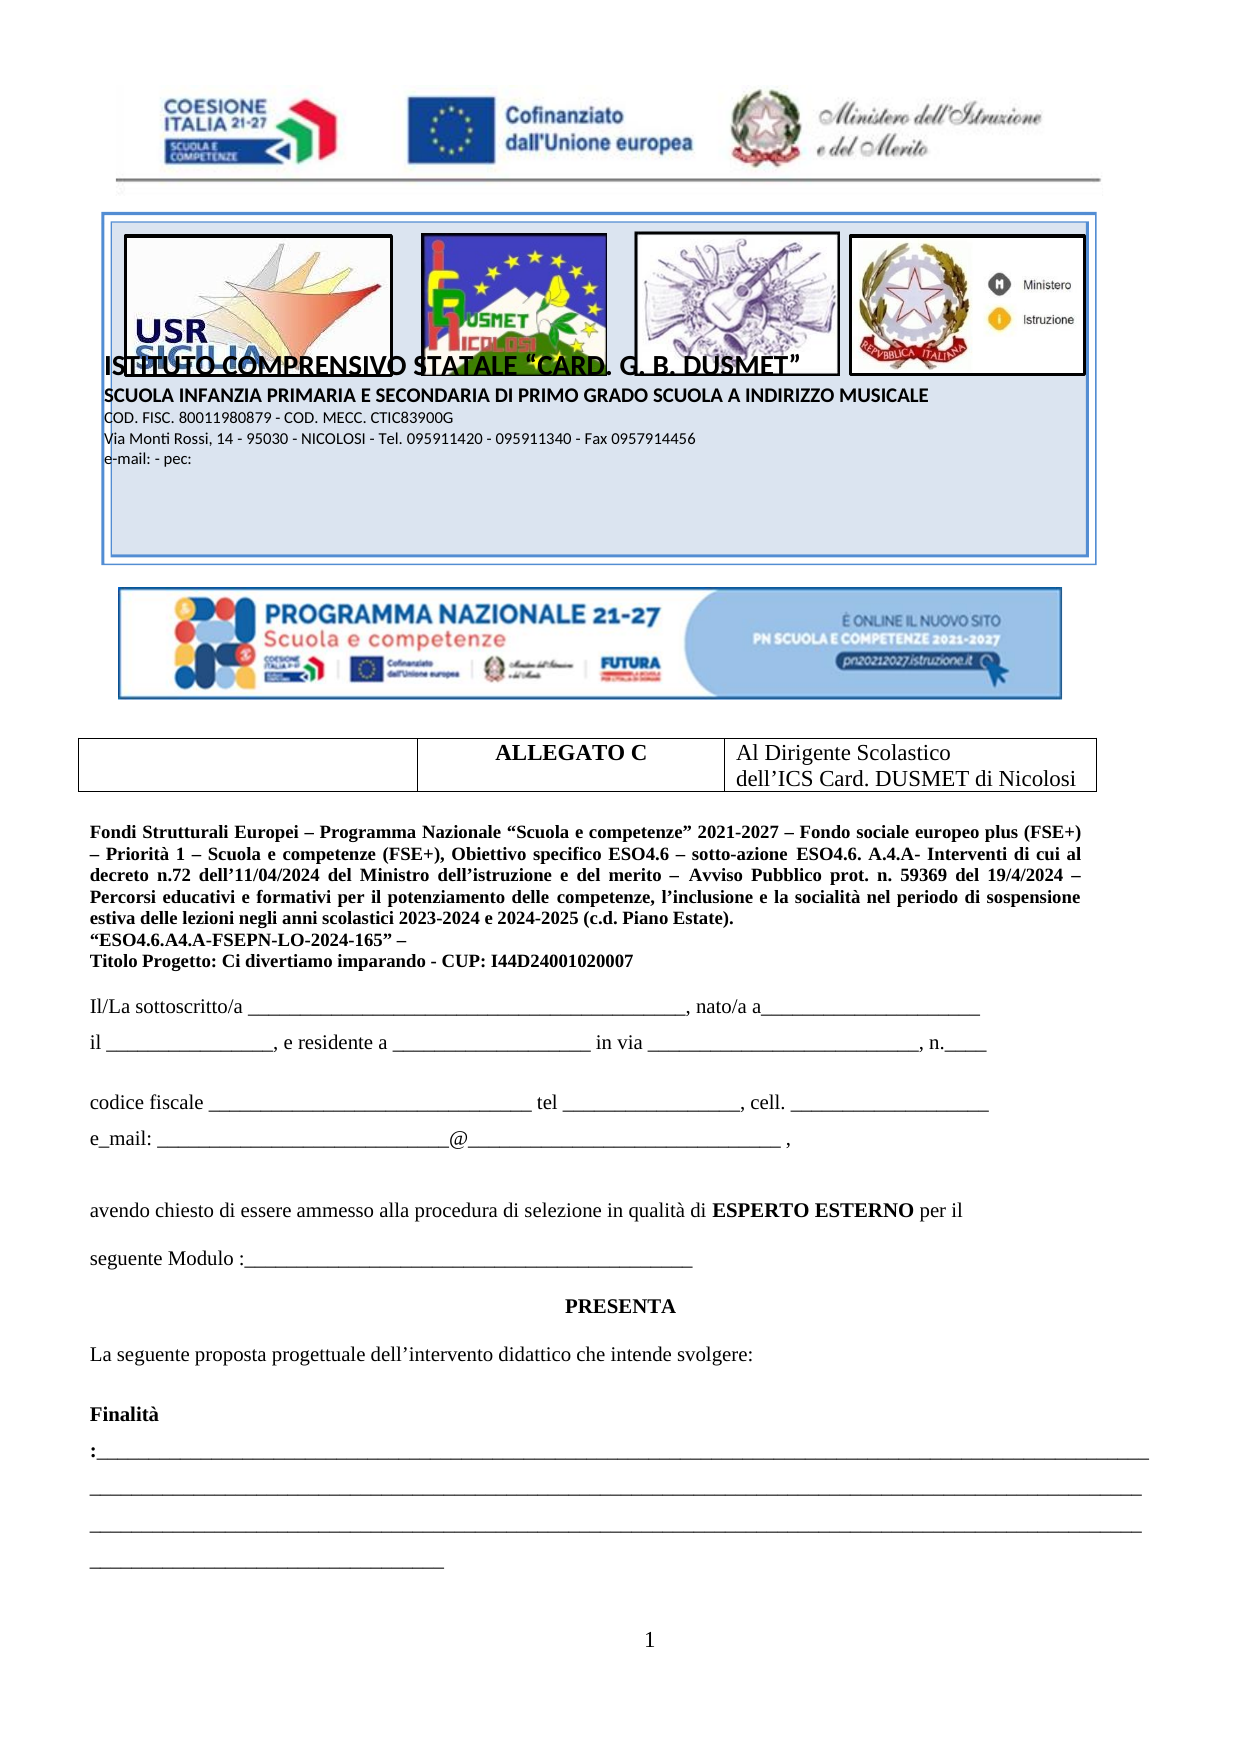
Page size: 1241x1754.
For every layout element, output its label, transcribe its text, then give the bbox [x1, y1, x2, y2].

table_header [79, 739, 417, 791]
text “ESO4.6.A4.A-FSEPN-LO-2024-165” – [89, 929, 1082, 950]
text e_mail: ____________________________@______________________________ , [89, 1126, 1151, 1150]
text PRESENTA [89, 1294, 1151, 1318]
picture [262, 362, 277, 374]
picture [852, 238, 1083, 373]
picture [127, 238, 390, 374]
text Fondi Strutturali Europei – Programma Nazionale “Scuola e competenze” 2021-2027 – Fondo sociale europeo plus (FSE+) – Priorità 1 – Scuola e competenze (FSE+), Obiettivo specifico ESO4.6 – sotto-azione ESO4.6. A.4.A- Interventi di cui al decreto n.72 dell’11/04/2024 del Ministro dell’istruzione e del merito – Avviso Pubblico prot. n. 59369 del 19/4/2024 – Percorsi educativi e formativi per il potenziamento delle competenze, l’inclusione e la socialità nel periodo di sospensione estiva delle lezioni negli anni scolastici 2023-2024 e 2024-2025 (c.d. Piano Estate). [89, 821, 1082, 929]
picture [333, 363, 342, 374]
picture [115, 85, 1104, 196]
text il ________________, e residente a ___________________ in via __________________________, n.____ [89, 1029, 1151, 1054]
text avendo chiesto di essere ammesso alla procedura di selezione in qualità di ESPERTO ESTERNO per il [89, 1198, 1151, 1222]
picture [421, 233, 607, 376]
picture [200, 359, 210, 372]
table_header ALLEGATO C [418, 739, 724, 791]
text Il/La sottoscritto/a __________________________________________, nato/a a_____________________ [89, 993, 1151, 1018]
text Titolo Progetto: Ci divertiamo imparando - CUP: I44D24001020007 [89, 950, 1082, 972]
picture [118, 587, 1063, 700]
picture [242, 359, 252, 372]
text La seguente proposta progettuale dell’intervento didattico che intende svolgere: [89, 1342, 1151, 1366]
table_header Al Dirigente Scolastico dell’ICS Card. DUSMET di Nicolosi [725, 739, 1096, 791]
text codice fiscale _______________________________ tel _________________, cell. ___________________ [89, 1090, 1151, 1114]
text seguente Modulo :___________________________________________ [89, 1246, 1151, 1270]
picture [287, 359, 293, 366]
picture [634, 231, 840, 376]
text Finalità:_________________________________________________________________________________________________________________________________________________________________________________________________________________________________________________________________________________________________________________________________________________ [89, 1402, 1151, 1571]
